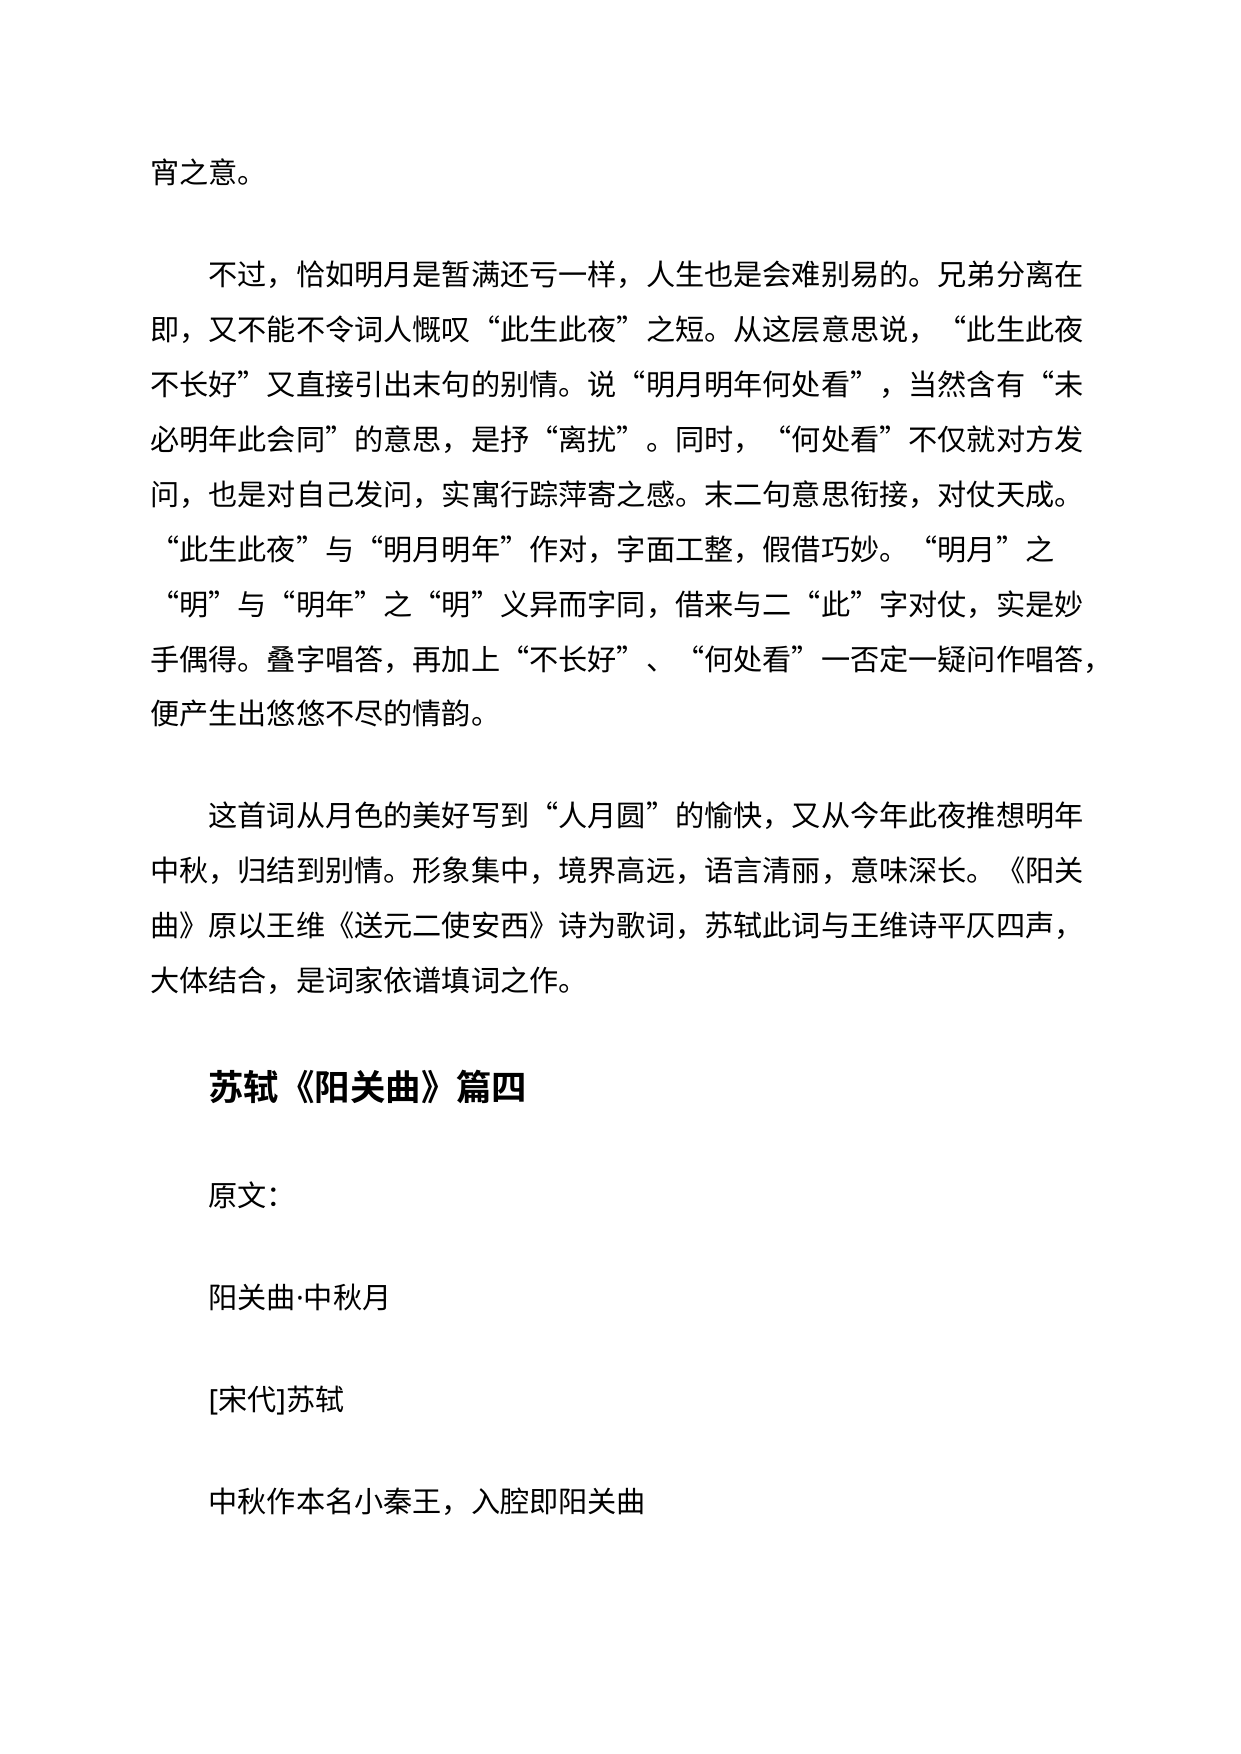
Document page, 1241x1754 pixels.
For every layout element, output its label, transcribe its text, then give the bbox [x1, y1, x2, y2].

text 原文： [150, 1173, 1090, 1215]
text 中秋作本名小秦王，入腔即阳关曲 [150, 1478, 1090, 1521]
text 不过，恰如明月是暂满还亏一样，人生也是会难别易的。兄弟分离在即，又不能不令词人慨叹“此生此夜”之短。从这层意思说，“此生此夜不长好”又直接引出末句的别情。说“明月明年何处看”，当然含有“未必明年此会同”的意思，是抒“离扰”。同时，“何处看”不仅就对方发问，也是对自己发问，实寓行踪萍寄之感。末二句意思衔接，对仗天成。“此生此夜”与“明月明年”作对，字面工整，假借巧妙。“明月”之“明”与“明年”之“明”义异而字同，借来与二“此”字对仗，实是妙手偶得。叠字唱答，再加上“不长好”、“何处看”一否定一疑问作唱答，便产生出悠悠不尽的情韵。 [150, 252, 1090, 733]
text 苏轼《阳关曲》篇四 [150, 1059, 1090, 1110]
text 阳关曲·中秋月 [150, 1274, 1090, 1317]
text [150, 150, 1090, 192]
text 这首词从月色的美好写到“人月圆”的愉快，又从今年此夜推想明年中秋，归结到别情。形象集中，境界高远，语言清丽，意味深长。《阳关曲》原以王维《送元二使安西》诗为歌词，苏轼此词与王维诗平仄四声，大体结合，是词家依谱填词之作。 [150, 793, 1090, 1000]
text [宋代]苏轼 [150, 1376, 1090, 1419]
